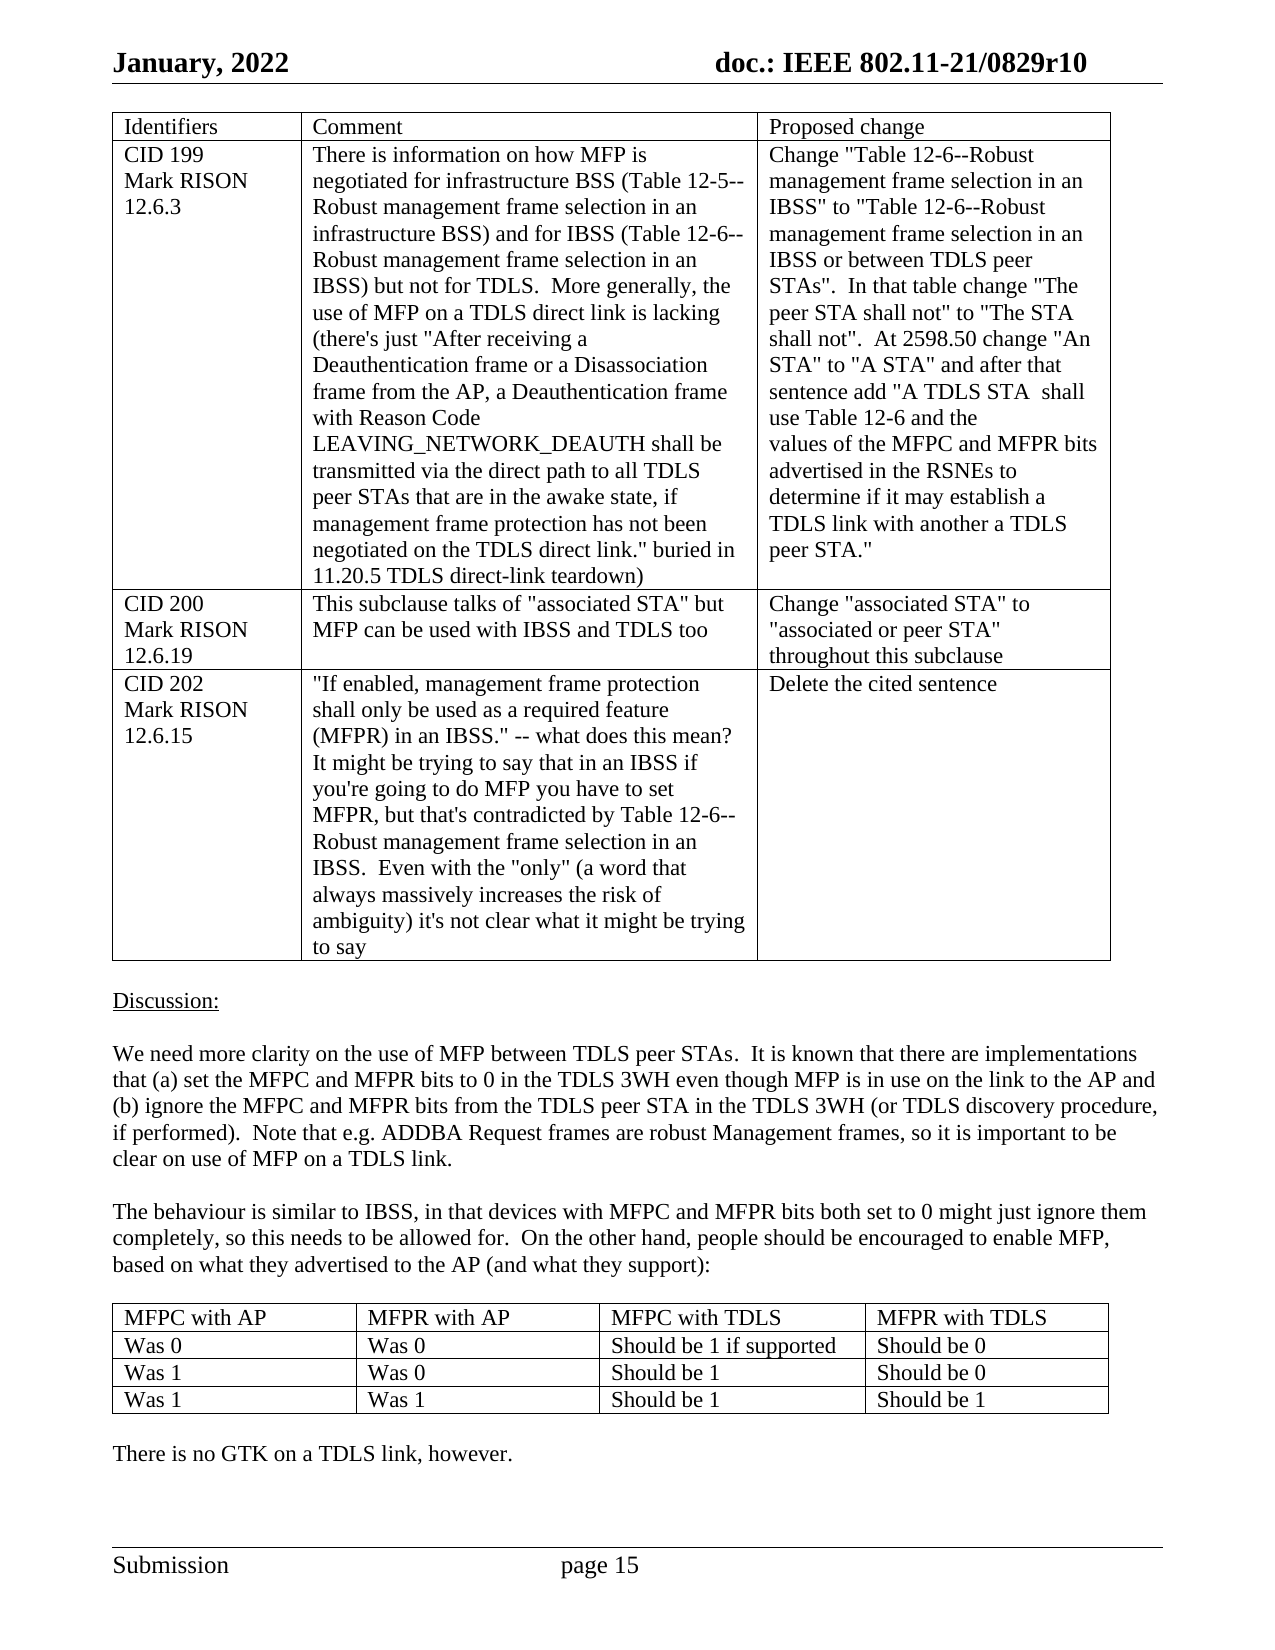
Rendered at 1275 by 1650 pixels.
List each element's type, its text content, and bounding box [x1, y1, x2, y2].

table_cell Delete the cited sentence [758, 670, 1110, 960]
table_cell Was 0 [357, 1332, 599, 1358]
table_cell Should be 1 [600, 1387, 865, 1413]
table_cell Should be 0 [866, 1359, 1108, 1386]
text There is no GTK on a TDLS link, however. [112, 1440, 1163, 1467]
table_cell Was 1 [357, 1387, 599, 1413]
table_cell There is information on how MFP is negotiated for infrastructure BSS (Table 12-5--Robust management frame selection in an infrastructure BSS) and for IBSS (Table 12-6--Robust management frame selection in an IBSS) but not for TDLS. More generally, the use of MFP on a TDLS direct link is lacking (there's just "After receiving a Deauthentication frame or a Disassociation frame from the AP, a Deauthentication frame with Reason Code LEAVING_NETWORK_DEAUTH shall be transmitted via the direct path to all TDLS peer STAs that are in the awake state, if management frame protection has not been negotiated on the TDLS direct link." buried in 11.20.5 TDLS direct-link teardown) [302, 141, 757, 589]
table_cell CID 200 Mark RISON 12.6.19 [113, 590, 301, 669]
table_cell Should be 1 [600, 1359, 865, 1386]
table_cell Was 0 [357, 1359, 599, 1386]
table_cell Was 0 [113, 1332, 356, 1358]
table_header Comment [302, 113, 757, 139]
text Discussion: [112, 987, 1163, 1013]
table_cell CID 202 Mark RISON 12.6.15 [113, 670, 301, 960]
table_cell Should be 1 if supported [600, 1332, 865, 1358]
table_cell Should be 1 [866, 1387, 1108, 1413]
text We need more clarity on the use of MFP between TDLS peer STAs. It is known that there are implementations that (a) set the MFPC and MFPR bits to 0 in the TDLS 3WH even though MFP is in use on the link to the AP and (b) ignore the MFPC and MFPR bits from the TDLS peer STA in the TDLS 3WH (or TDLS discovery procedure, if performed). Note that e.g. ADDBA Request frames are robust Management frames, so it is important to be clear on use of MFP on a TDLS link. [112, 1040, 1163, 1172]
table_cell Was 1 [113, 1359, 356, 1386]
table_header Proposed change [758, 113, 1110, 139]
text The behaviour is similar to IBSS, in that devices with MFPC and MFPR bits both set to 0 might just ignore them completely, so this needs to be allowed for. On the other hand, people should be encouraged to enable MFP, based on what they advertised to the AP (and what they support): [112, 1198, 1163, 1277]
table_cell Change "Table 12-6--Robust management frame selection in an IBSS" to "Table 12-6--Robust management frame selection in an IBSS or between TDLS peer STAs". In that table change "The peer STA shall not" to "The STA shall not". At 2598.50 change "An STA" to "A STA" and after that sentence add "A TDLS STA shall use Table 12-6 and the values of the MFPC and MFPR bits advertised in the RSNEs to determine if it may establish a TDLS link with another a TDLS peer STA." [758, 141, 1110, 589]
table_header MFPR with TDLS [866, 1304, 1108, 1331]
table_header Identifiers [113, 113, 301, 139]
table_header MFPR with AP [357, 1304, 599, 1331]
table_cell CID 199 Mark RISON 12.6.3 [113, 141, 301, 589]
table_header MFPC with AP [113, 1304, 356, 1331]
table_cell Should be 0 [866, 1332, 1108, 1358]
table_cell Change "associated STA" to "associated or peer STA" throughout this subclause [758, 590, 1110, 669]
table_cell This subclause talks of "associated STA" but MFP can be used with IBSS and TDLS too [302, 590, 757, 669]
table_header MFPC with TDLS [600, 1304, 865, 1331]
table_cell "If enabled, management frame protection shall only be used as a required feature (MFPR) in an IBSS." -- what does this mean? It might be trying to say that in an IBSS if you're going to do MFP you have to set MFPR, but that's contradicted by Table 12-6--Robust management frame selection in an IBSS. Even with the "only" (a word that always massively increases the risk of ambiguity) it's not clear what it might be trying to say [302, 670, 757, 960]
table_cell Was 1 [113, 1387, 356, 1413]
